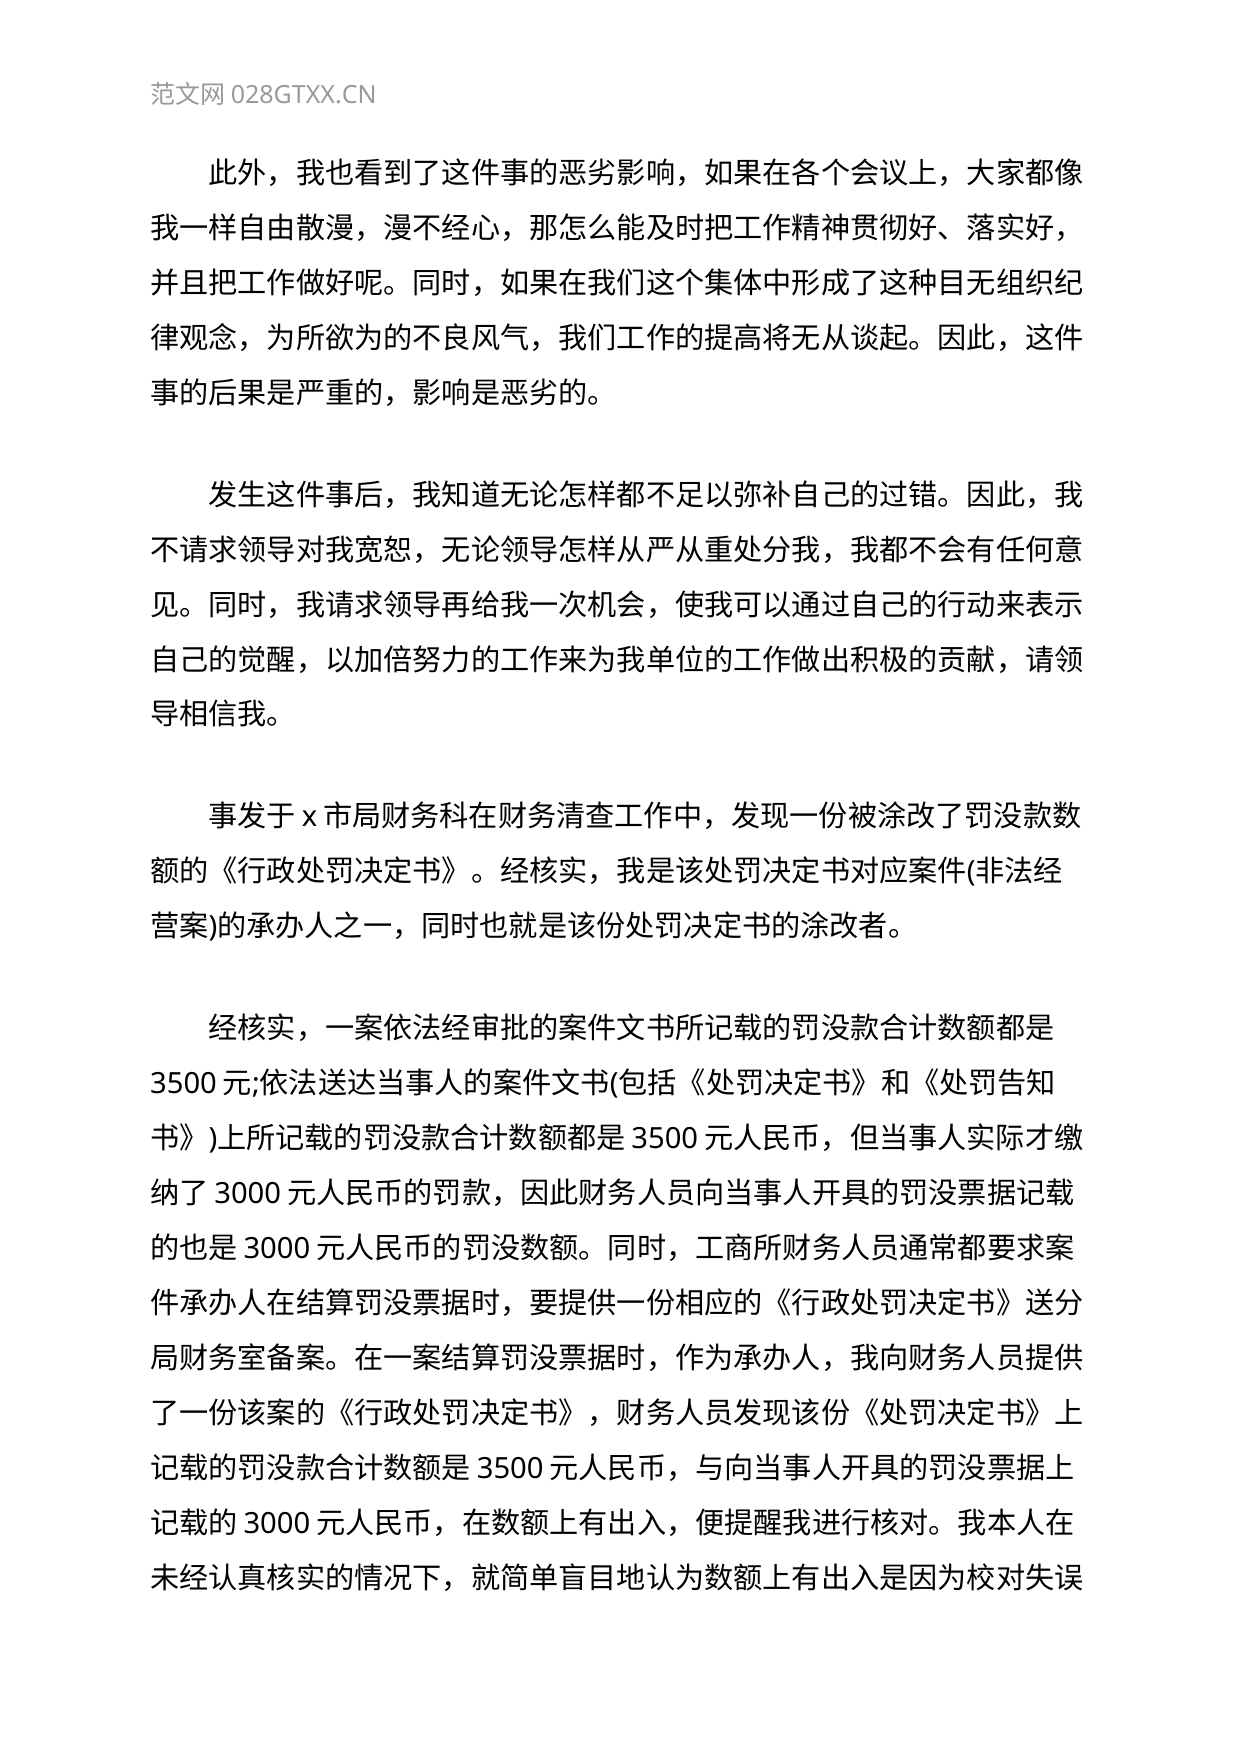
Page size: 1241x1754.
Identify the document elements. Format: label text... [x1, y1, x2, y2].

text 事发于x市局财务科在财务清查工作中，发现一份被涂改了罚没款数额的《行政处罚决定书》。经核实，我是该处罚决定书对应案件(非法经营案)的承办人之一，同时也就是该份处罚决定书的涂改者。 [150, 793, 1090, 945]
text 此外，我也看到了这件事的恶劣影响，如果在各个会议上，大家都像我一样自由散漫，漫不经心，那怎么能及时把工作精神贯彻好、落实好，并且把工作做好呢。同时，如果在我们这个集体中形成了这种目无组织纪律观念，为所欲为的不良风气，我们工作的提高将无从谈起。因此，这件事的后果是严重的，影响是恶劣的。 [150, 150, 1090, 412]
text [150, 1005, 1090, 1597]
text 发生这件事后，我知道无论怎样都不足以弥补自己的过错。因此，我不请求领导对我宽恕，无论领导怎样从严从重处分我，我都不会有任何意见。同时，我请求领导再给我一次机会，使我可以通过自己的行动来表示自己的觉醒，以加倍努力的工作来为我单位的工作做出积极的贡献，请领导相信我。 [150, 471, 1090, 733]
